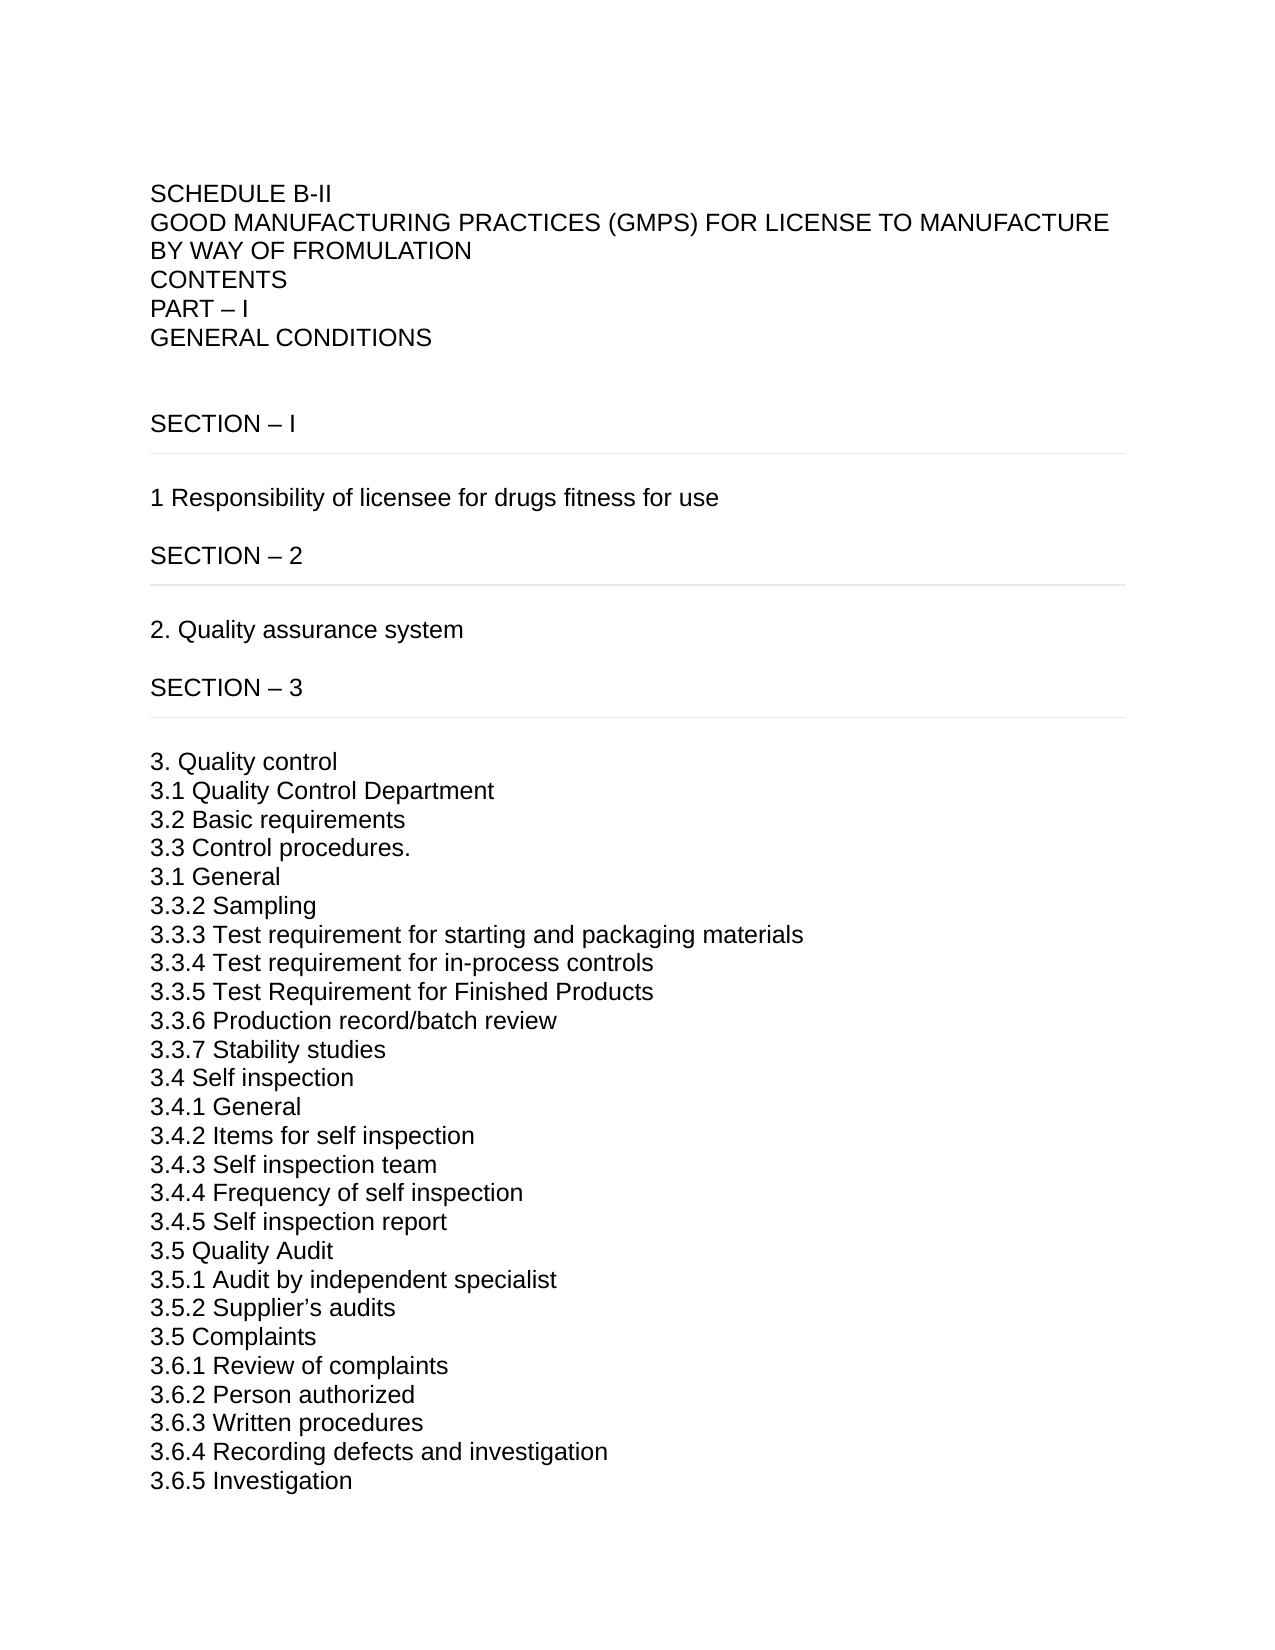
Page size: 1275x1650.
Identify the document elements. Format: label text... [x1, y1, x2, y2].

text SECTION – 3 [150, 673, 1125, 717]
text 2. Quality assurance system [150, 615, 1125, 644]
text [150, 747, 1125, 1495]
text SECTION – 2 [150, 541, 1125, 584]
text SCHEDULE B-II GOOD MANUFACTURING PRACTICES (GMPS) FOR LICENSE TO MANUFACTURE BY WAY OF FROMULATION CONTENTS PART – I GENERAL CONDITIONS [150, 150, 1125, 351]
text 1 Responsibility of licensee for drugs fitness for use [150, 483, 1125, 512]
text SECTION – I [150, 380, 1125, 453]
